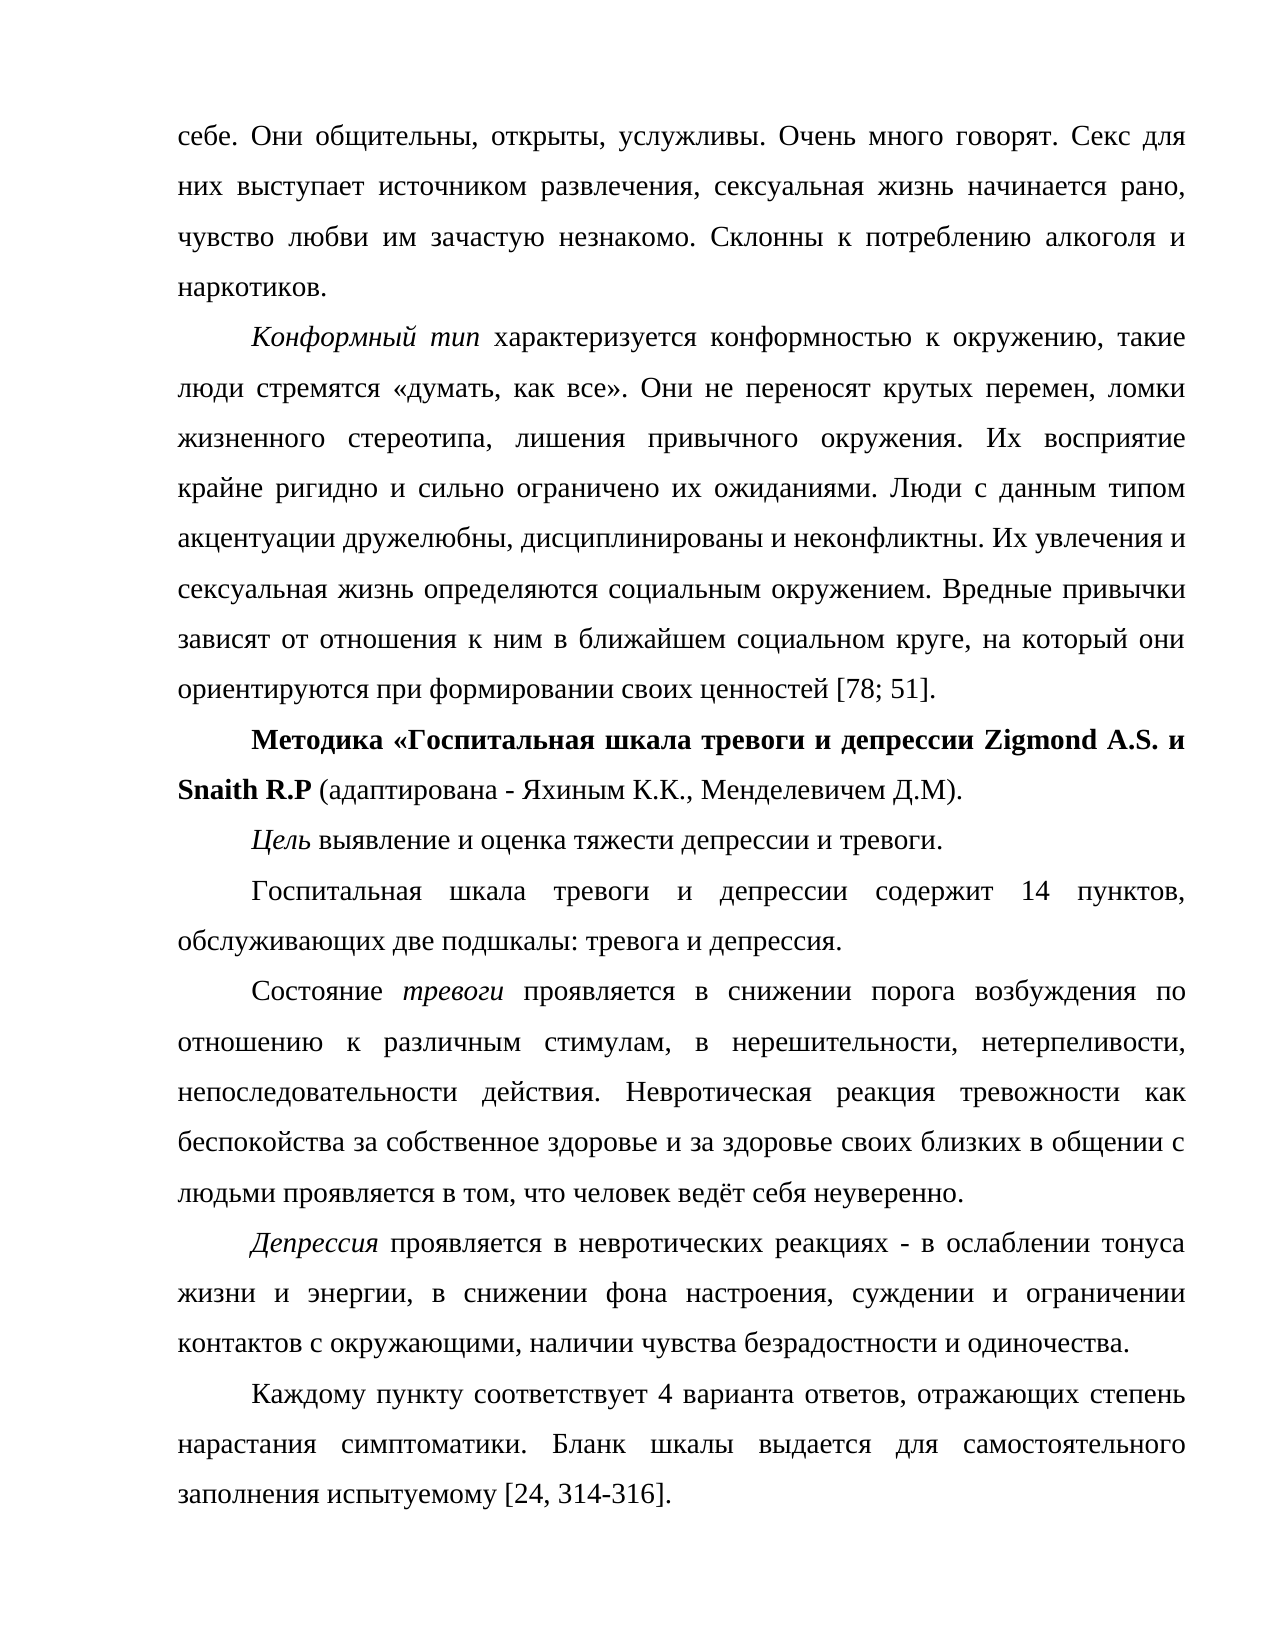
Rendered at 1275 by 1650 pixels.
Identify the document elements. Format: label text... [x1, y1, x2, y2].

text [177, 118, 1186, 303]
text Госпитальная шкала тревоги и депрессии содержит 14 пунктов, обслуживающих две подшкалы: тревога и депрессия. [177, 873, 1186, 957]
text Каждому пункту соответствует 4 варианта ответов, отражающих степень нарастания симптоматики. Бланк шкалы выдается для самостоятельного заполнения испытуемому [24, 314-316]. [177, 1376, 1186, 1510]
text Состояние тревоги проявляется в снижении порога возбуждения по отношению к различным стимулам, в нерешительности, нетерпеливости, непоследовательности действия. Невротическая реакция тревожности как беспокойства за собственное здоровье и за здоровье своих близких в общении с людьми проявляется в том, что человек ведёт себя неуверенно. [177, 973, 1186, 1208]
text Депрессия проявляется в невротических реакциях - в ослаблении тонуса жизни и энергии, в снижении фона настроения, суждении и ограничении контактов с окружающими, наличии чувства безрадостности и одиночества. [177, 1225, 1186, 1359]
text Конформный тип характеризуется конформностью к окружению, такие люди стремятся «думать, как все». Они не переносят крутых перемен, ломки жизненного стереотипа, лишения привычного окружения. Их восприятие крайне ригидно и сильно ограничено их ожиданиями. Люди с данным типом акцентуации дружелюбны, дисциплинированы и неконфликтны. Их увлечения и сексуальная жизнь определяются социальным окружением. Вредные привычки зависят от отношения к ним в ближайшем социальном круге, на который они ориентируются при формировании своих ценностей [78; 51]. [177, 319, 1186, 705]
text Цель выявление и оценка тяжести депрессии и тревоги. [177, 822, 1186, 856]
text Методика «Госпитальная шкала тревоги и депрессии Zigmond A.S. и Snaith R.P (адаптирована - Яхиным К.К., Менделевичем Д.М). [177, 722, 1186, 806]
